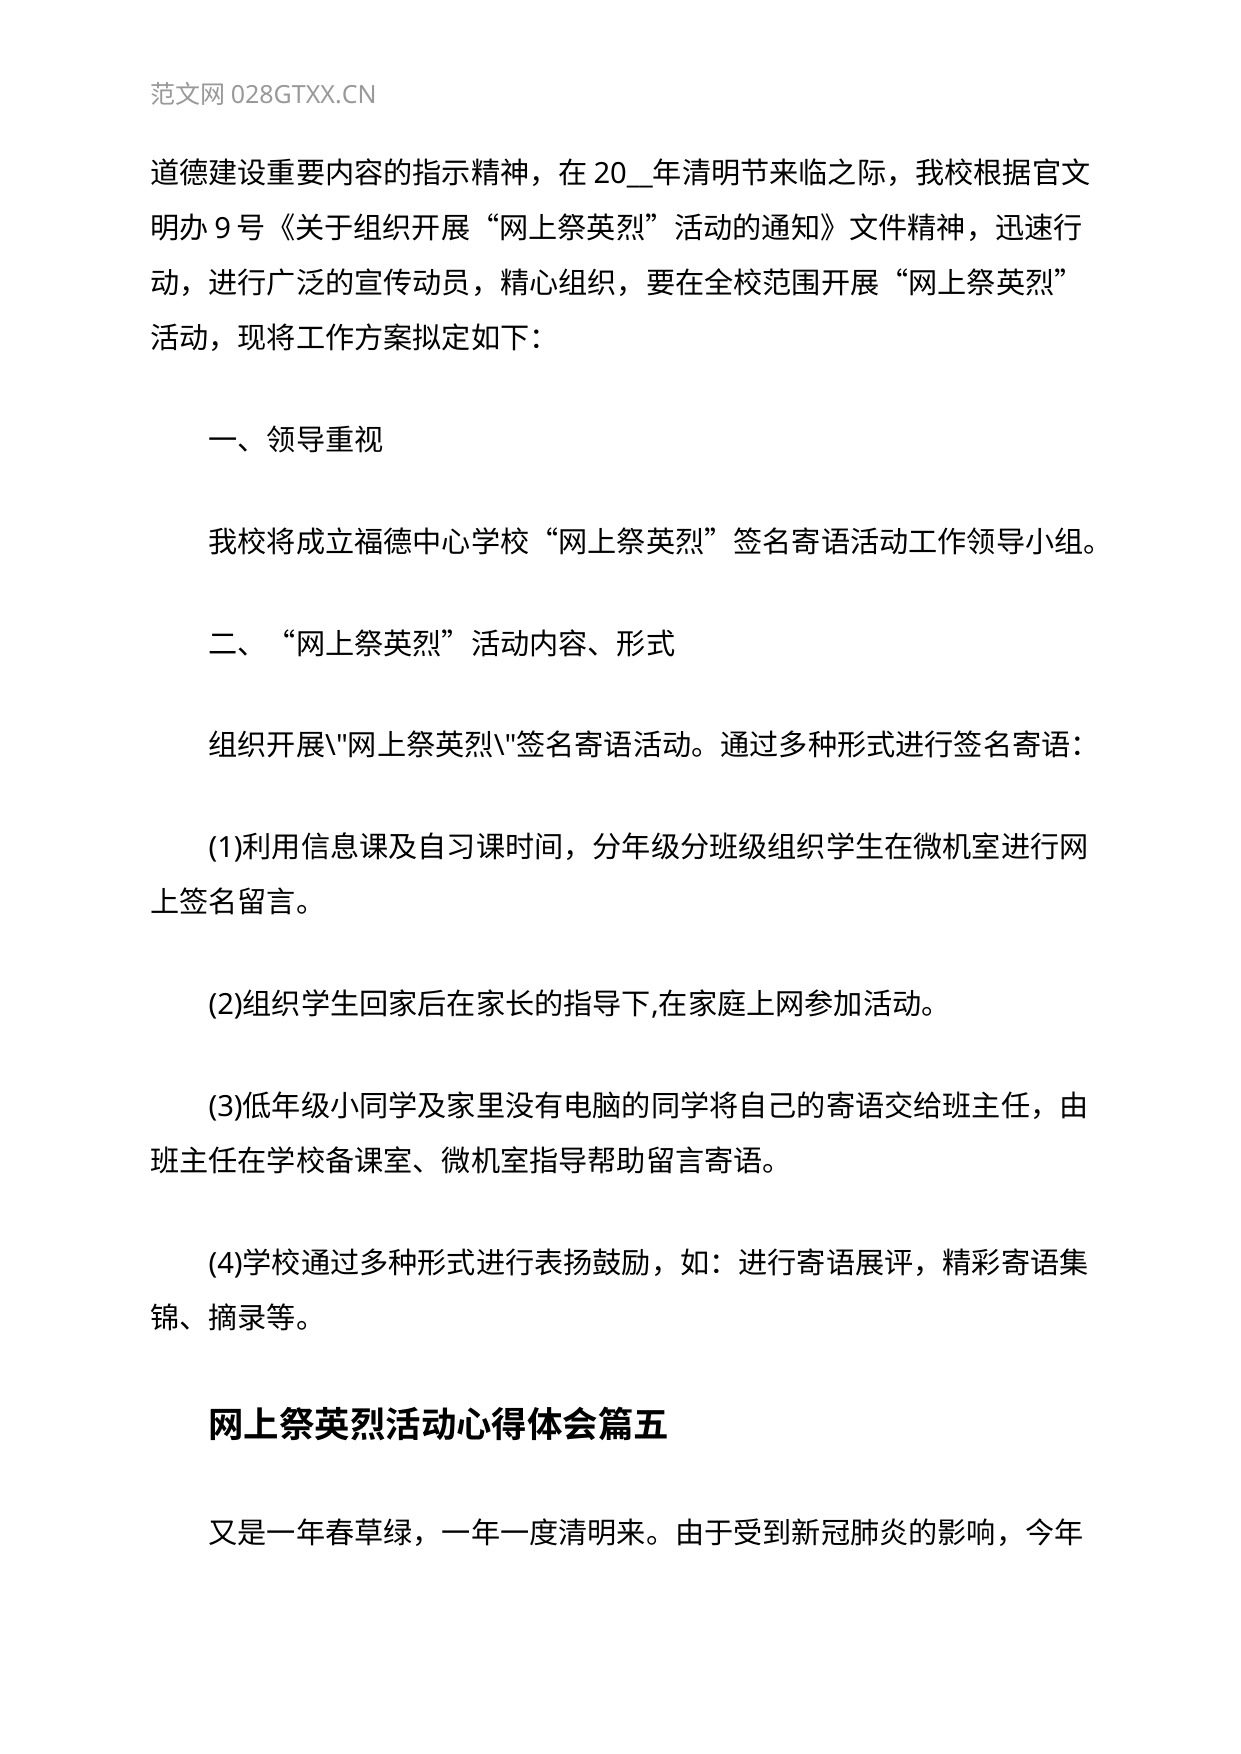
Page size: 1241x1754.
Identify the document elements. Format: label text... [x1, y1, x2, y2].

text 网上祭英烈活动心得体会篇五 [150, 1396, 1090, 1447]
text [150, 1510, 1090, 1552]
text (2)组织学生回家后在家长的指导下,在家庭上网参加活动。 [150, 981, 1090, 1023]
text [150, 150, 1090, 357]
text (4)学校通过多种形式进行表扬鼓励，如：进行寄语展评，精彩寄语集锦、摘录等。 [150, 1239, 1090, 1337]
text (1)利用信息课及自习课时间，分年级分班级组织学生在微机室进行网上签名留言。 [150, 824, 1090, 921]
text 二、“网上祭英烈”活动内容、形式 [150, 620, 1090, 662]
text (3)低年级小同学及家里没有电脑的同学将自己的寄语交给班主任，由班主任在学校备课室、微机室指导帮助留言寄语。 [150, 1083, 1090, 1180]
text 组织开展\"网上祭英烈\"签名寄语活动。通过多种形式进行签名寄语： [150, 722, 1090, 764]
text 我校将成立福德中心学校“网上祭英烈”签名寄语活动工作领导小组。 [150, 518, 1090, 561]
text 一、领导重视 [150, 417, 1090, 459]
